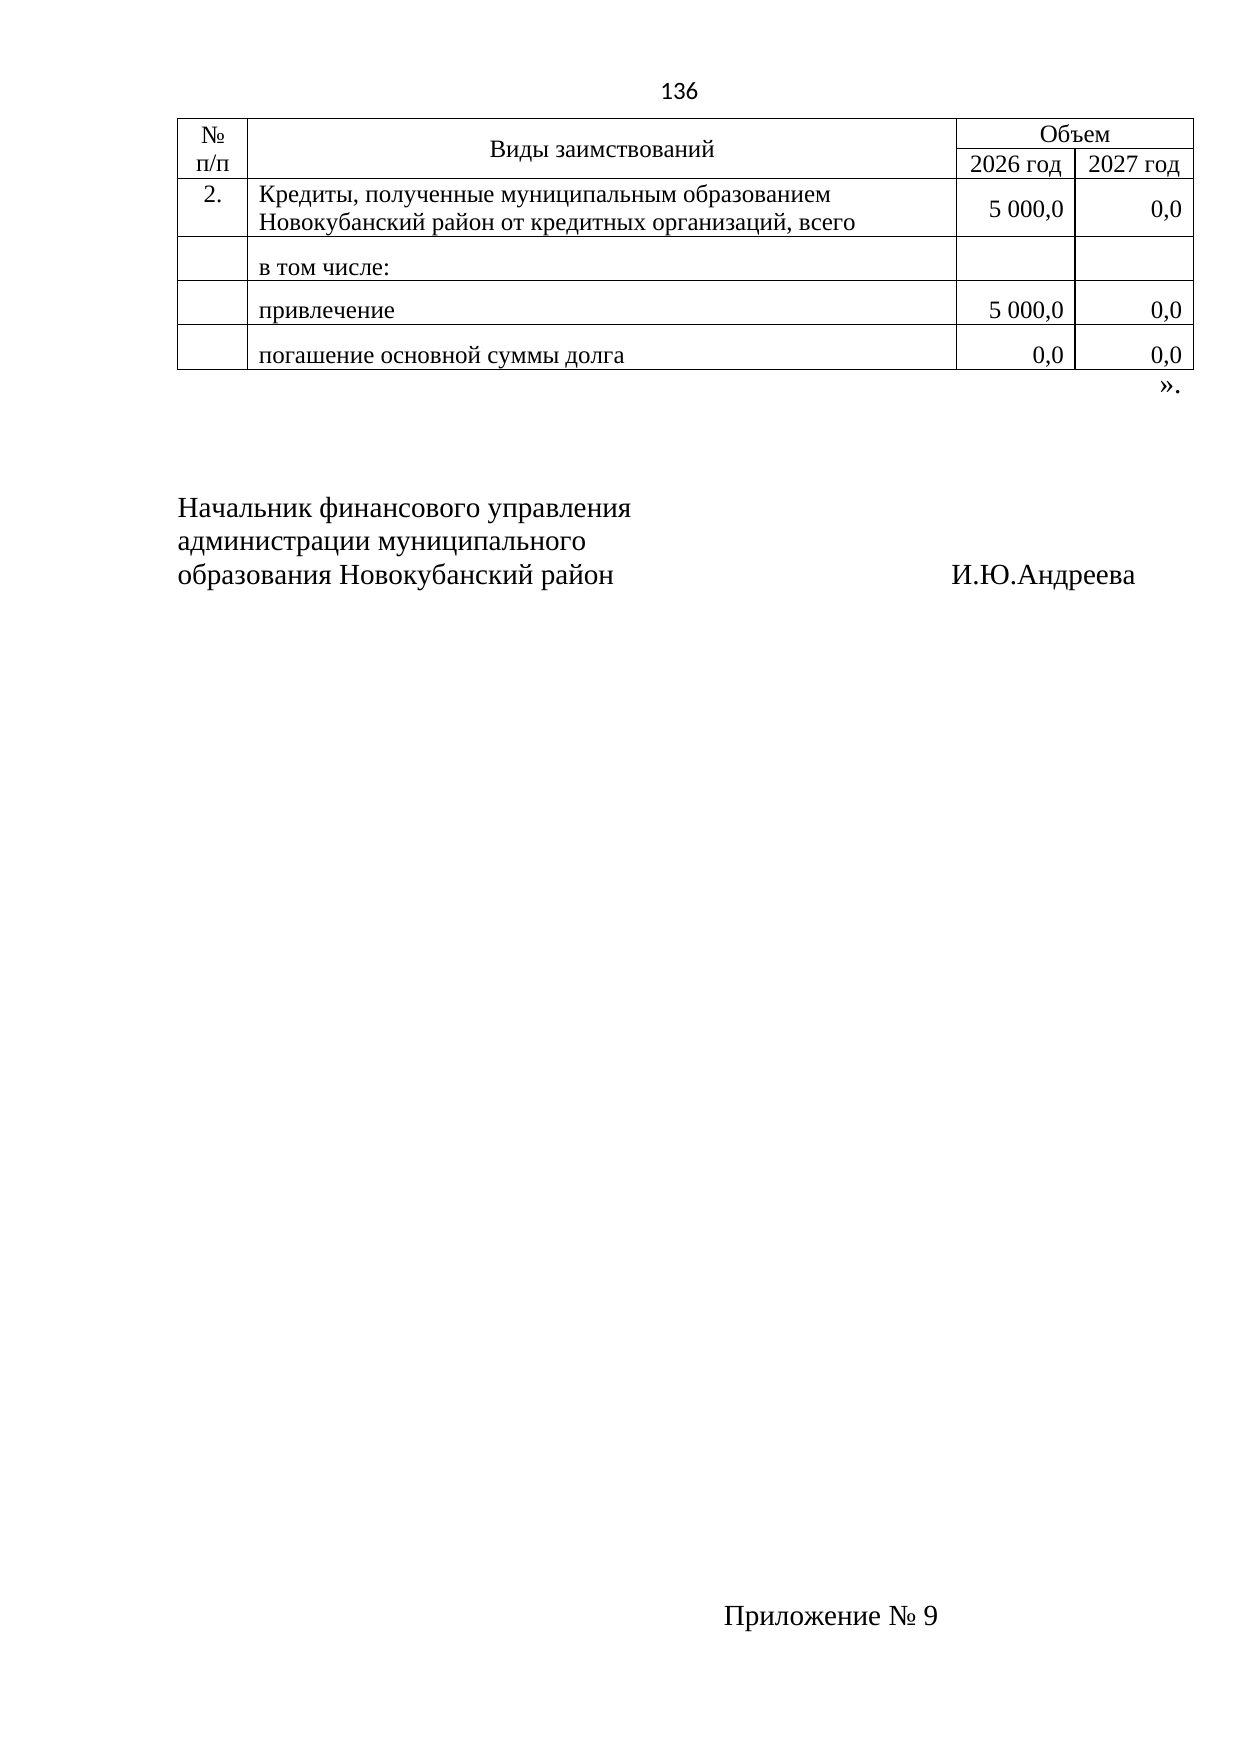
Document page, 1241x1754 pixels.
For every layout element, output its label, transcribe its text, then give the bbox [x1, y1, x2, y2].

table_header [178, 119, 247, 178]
text Начальник финансового управления [177, 490, 1181, 523]
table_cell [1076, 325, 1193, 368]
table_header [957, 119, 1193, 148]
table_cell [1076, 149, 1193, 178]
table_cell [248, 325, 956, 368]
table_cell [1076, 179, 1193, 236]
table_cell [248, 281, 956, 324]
text ». [177, 370, 1181, 399]
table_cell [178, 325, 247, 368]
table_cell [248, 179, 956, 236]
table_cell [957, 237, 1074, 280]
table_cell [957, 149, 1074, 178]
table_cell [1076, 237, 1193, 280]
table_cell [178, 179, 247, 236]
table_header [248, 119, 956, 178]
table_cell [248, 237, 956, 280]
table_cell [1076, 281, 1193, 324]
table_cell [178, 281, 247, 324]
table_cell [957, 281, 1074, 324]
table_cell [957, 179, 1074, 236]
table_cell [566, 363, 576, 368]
text администрации муниципального [177, 523, 1181, 557]
text образования Новокубанский район И.Ю.Андреева [177, 557, 1181, 591]
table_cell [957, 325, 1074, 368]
text Приложение № 9 [723, 1598, 1181, 1631]
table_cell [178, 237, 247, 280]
